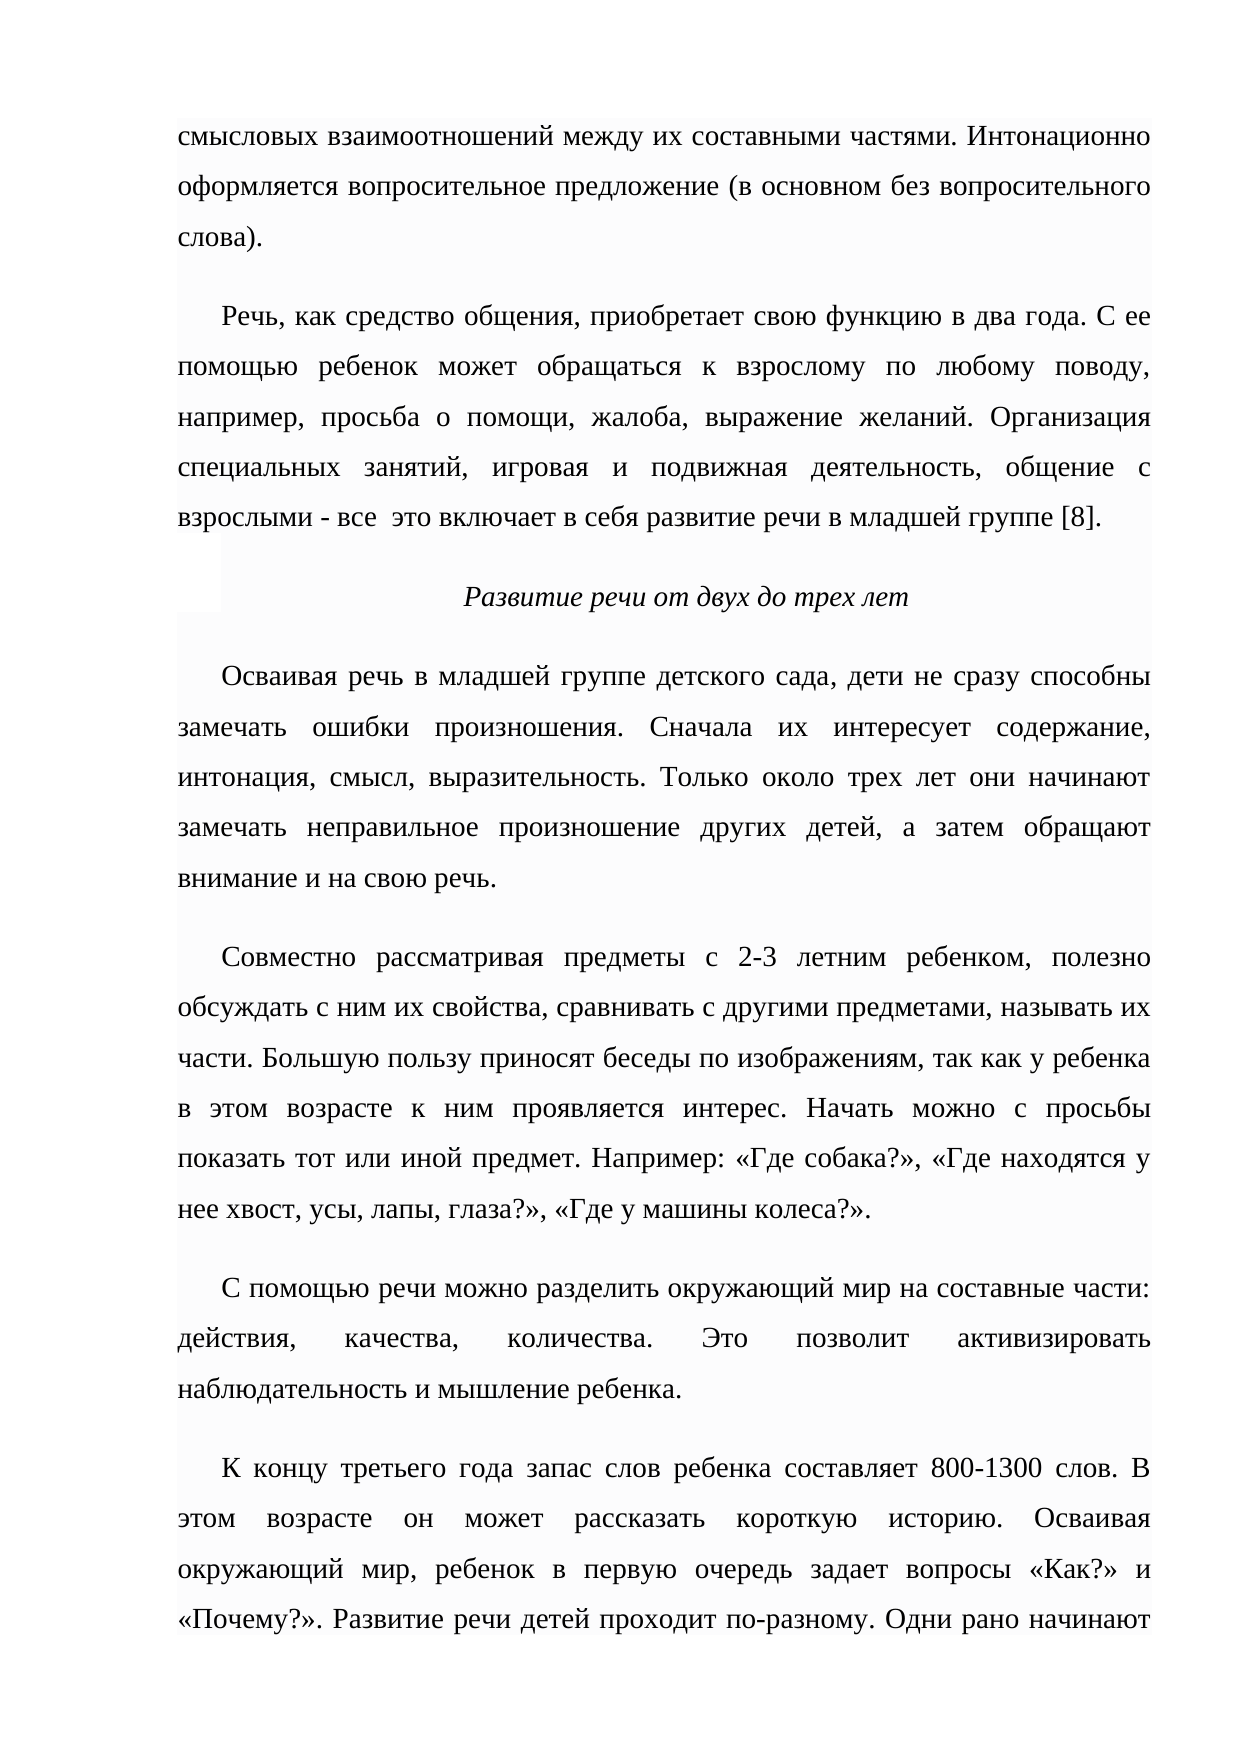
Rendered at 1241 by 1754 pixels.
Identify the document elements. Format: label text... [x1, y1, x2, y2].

list Развитие речи от двух до трех лет [221, 579, 1152, 612]
text С помощью речи можно разделить окружающий мир на составные части: действия, качества, количества. Это позволит активизировать наблюдательность и мышление ребенка. [177, 1270, 1152, 1404]
text Речь, как средство общения, приобретает свою функцию в два года. С ее помощью ребенок может обращаться к взрослому по любому поводу, например, просьба о помощи, жалоба, выражение желаний. Организация специальных занятий, игровая и подвижная деятельность, общение с взрослыми - все это включает в себя развитие речи в младшей группе [8]. [177, 298, 1152, 533]
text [177, 118, 1152, 252]
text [177, 1450, 1152, 1635]
text Совместно рассматривая предметы с 2-3 летним ребенком, полезно обсуждать с ним их свойства, сравнивать с другими предметами, называть их части. Большую пользу приносят беседы по изображениям, так как у ребенка в этом возрасте к ним проявляется интерес. Начать можно с просьбы показать тот или иной предмет. Например: «Где собака?», «Где находятся у нее хвост, усы, лапы, глаза?», «Где у машины колеса?». [177, 939, 1152, 1224]
text Осваивая речь в младшей группе детского сада, дети не сразу способны замечать ошибки произношения. Сначала их интересует содержание, интонация, смысл, выразительность. Только около трех лет они начинают замечать неправильное произношение других детей, а затем обращают внимание и на свою речь. [177, 658, 1152, 893]
